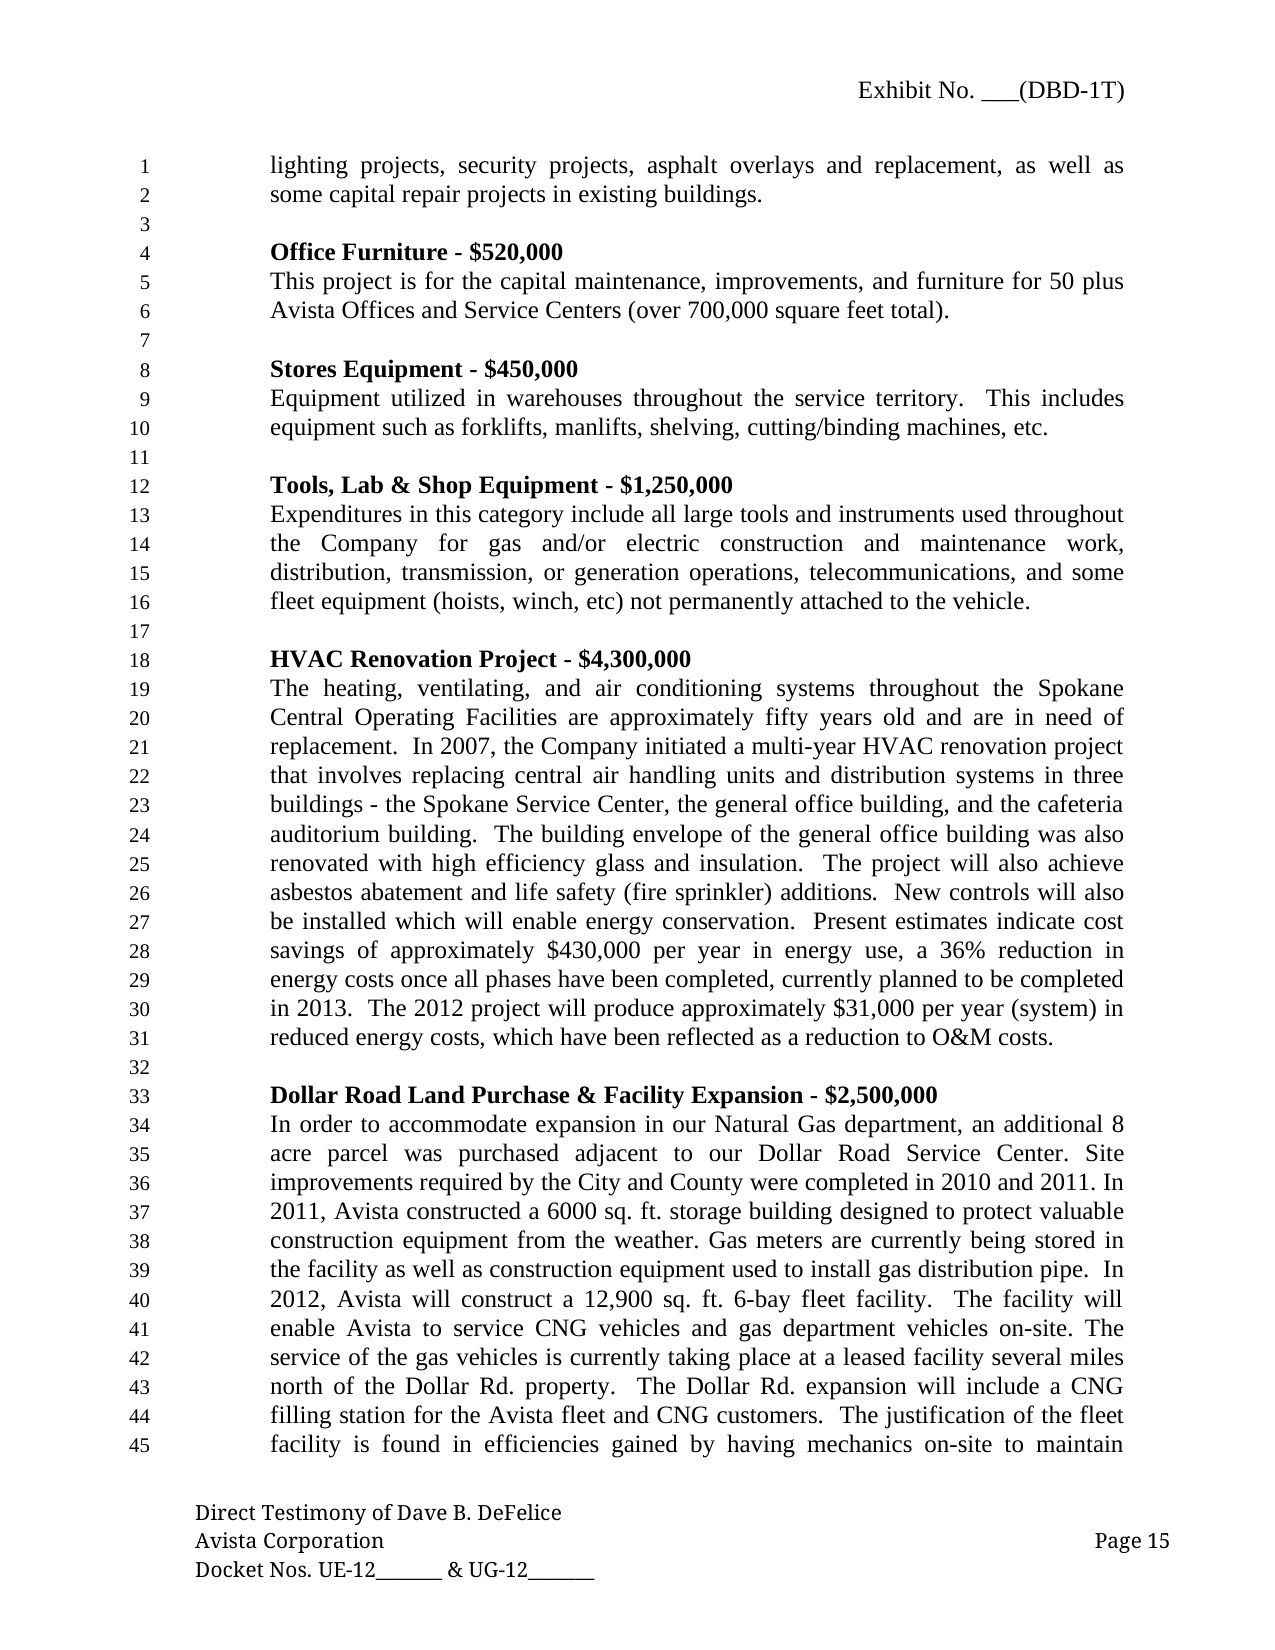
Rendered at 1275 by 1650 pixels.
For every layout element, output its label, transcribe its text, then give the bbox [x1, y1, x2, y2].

text Equipment utilized in warehouses throughout the service territory. This includes equipment such as forklifts, manlifts, shelving, cutting/binding machines, etc. [270, 382, 1125, 441]
text This project is for the capital maintenance, improvements, and furniture for 50 plus Avista Offices and Service Centers (over 700,000 square feet total). [270, 266, 1125, 324]
text Stores Equipment - $450,000 [270, 353, 1125, 382]
text Dollar Road Land Purchase & Facility Expansion - $2,500,000 [270, 1080, 1125, 1109]
text Tools, Lab & Shop Equipment - $1,250,000 [270, 470, 1125, 499]
text HVAC Renovation Project - $4,300,000 [270, 644, 1125, 673]
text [270, 1109, 1125, 1458]
text The heating, ventilating, and air conditioning systems throughout the Spokane Central Operating Facilities are approximately fifty years old and are in need of replacement. In 2007, the Company initiated a multi-year HVAC renovation project that involves replacing central air handling units and distribution systems in three buildings - the Spokane Service Center, the general office building, and the cafeteria auditorium building. The building envelope of the general office building was also renovated with high efficiency glass and insulation. The project will also achieve asbestos abatement and life safety (fire sprinkler) additions. New controls will also be installed which will enable energy conservation. Present estimates indicate cost savings of approximately $430,000 per year in energy use, a 36% reduction in energy costs once all phases have been completed, currently planned to be completed in 2013. The 2012 project will produce approximately $31,000 per year (system) in reduced energy costs, which have been reflected as a reduction to O&M costs. [270, 673, 1125, 1051]
text Office Furniture - $520,000 [270, 237, 1125, 266]
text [270, 150, 1125, 208]
text Expenditures in this category include all large tools and instruments used throughout the Company for gas and/or electric construction and maintenance work, distribution, transmission, or generation operations, telecommunications, and some fleet equipment (hoists, winch, etc) not permanently attached to the vehicle. [270, 499, 1125, 615]
